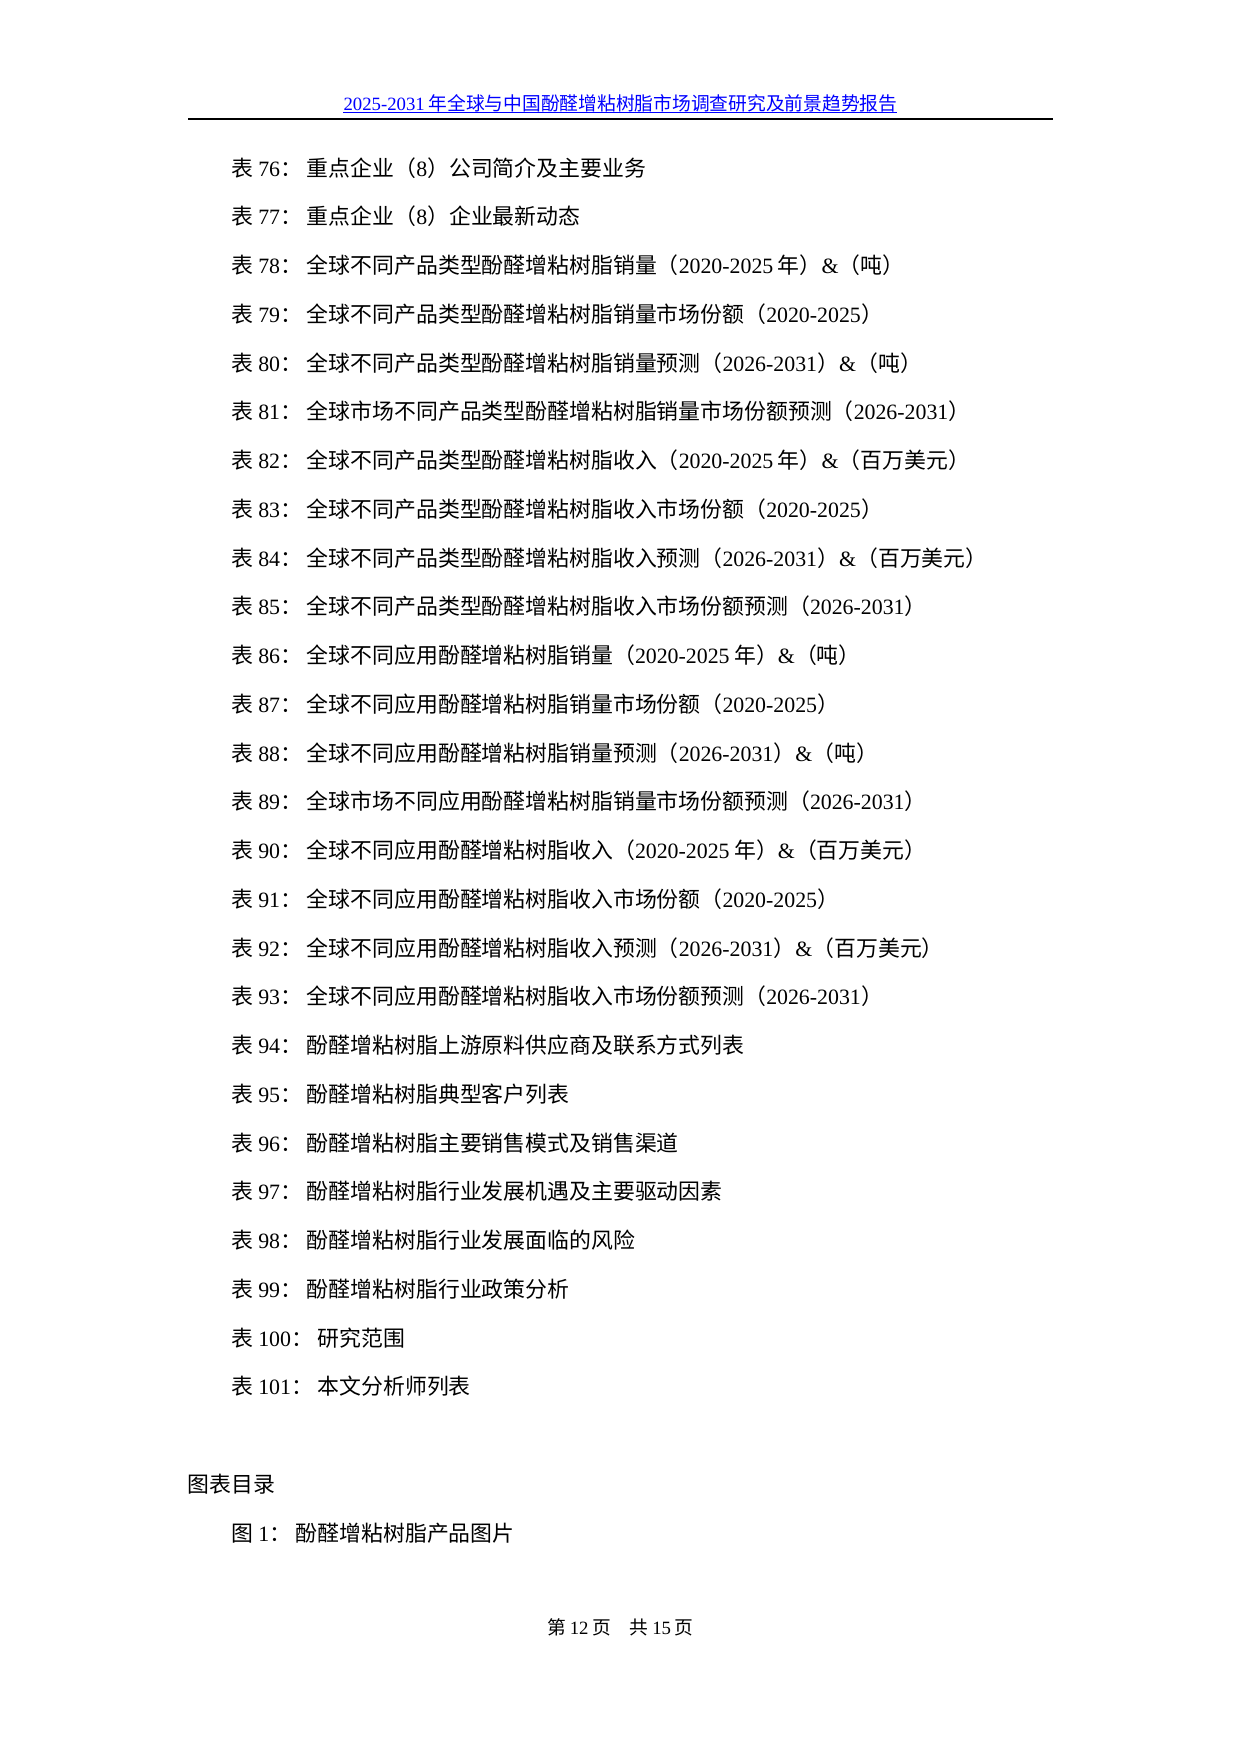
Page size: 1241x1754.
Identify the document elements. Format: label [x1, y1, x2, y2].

text [187, 150, 1053, 1548]
